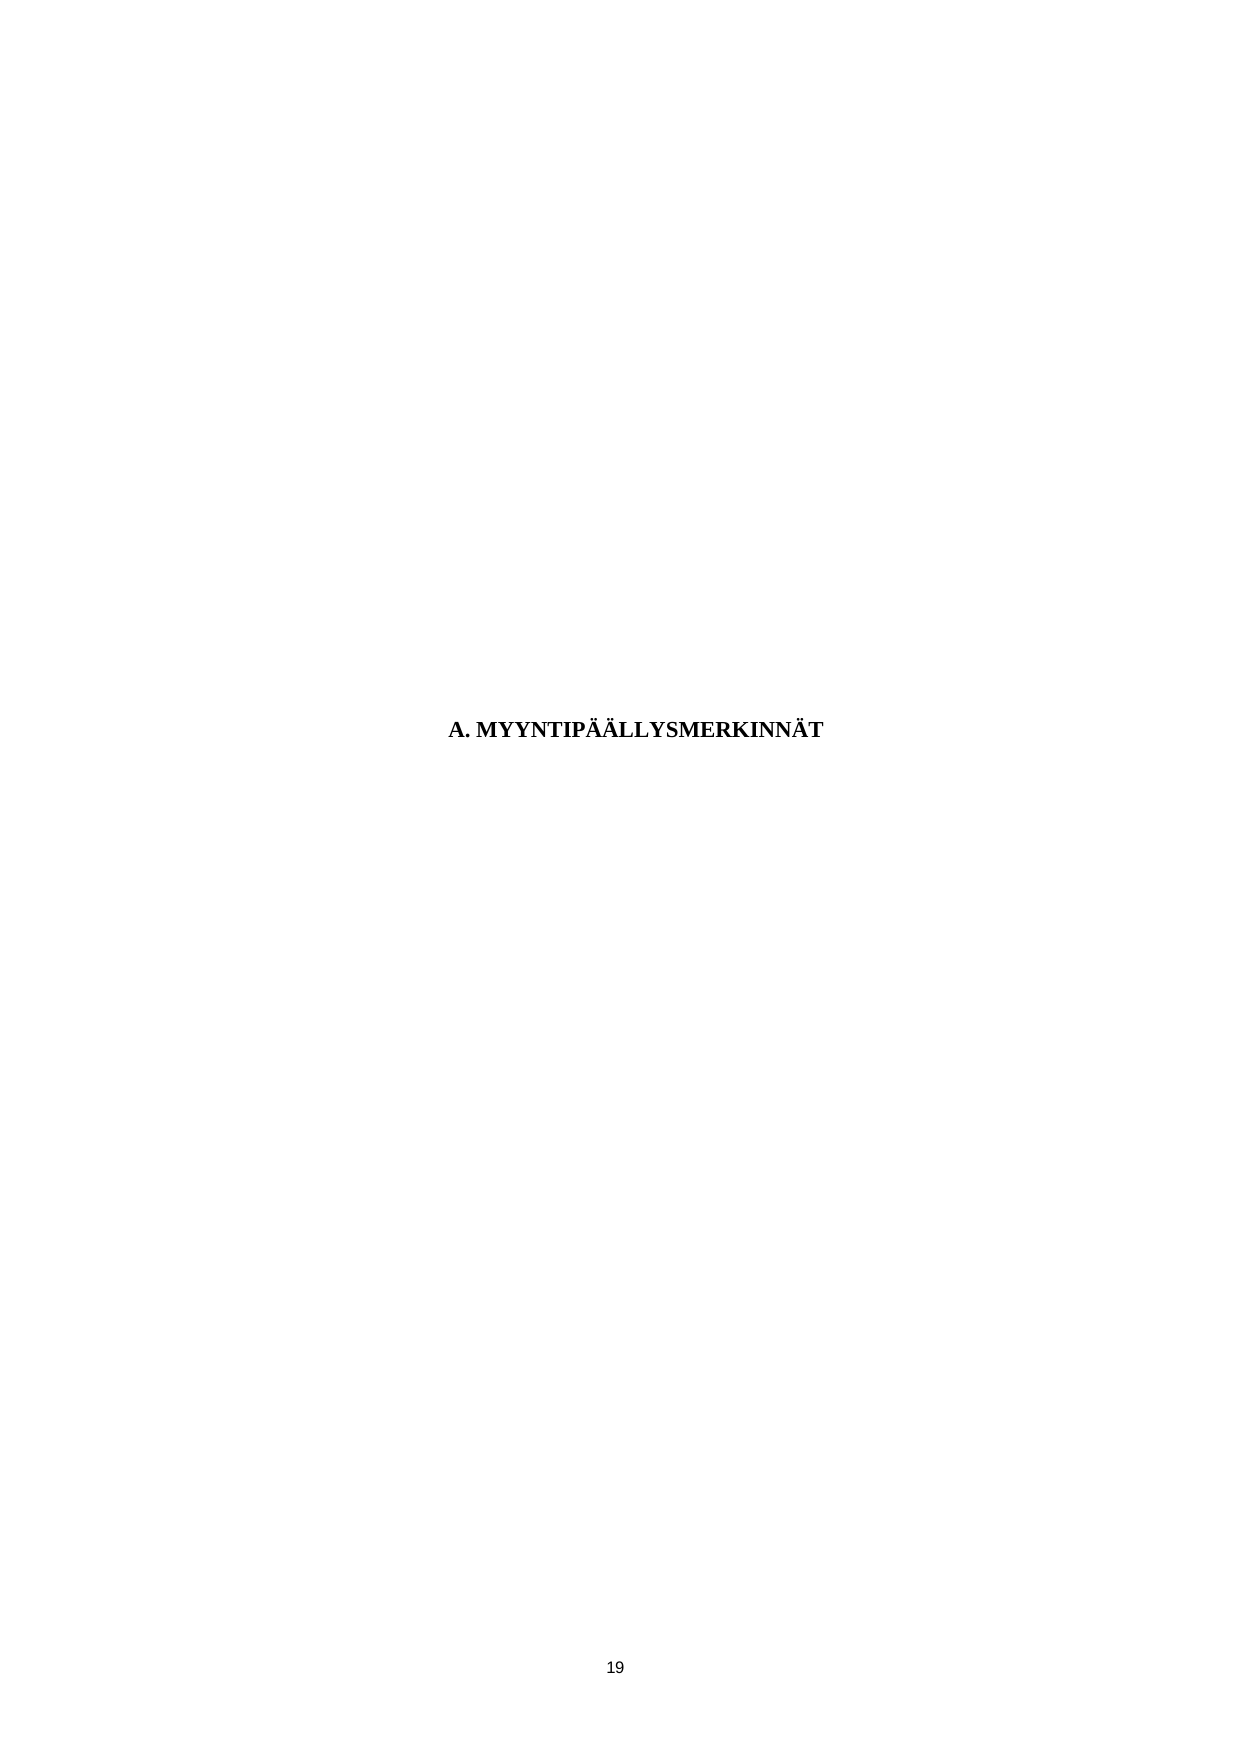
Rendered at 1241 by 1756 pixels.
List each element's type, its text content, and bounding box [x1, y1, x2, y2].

text A. MYYNTIPÄÄLLYSMERKINNÄT [114, 717, 1157, 743]
